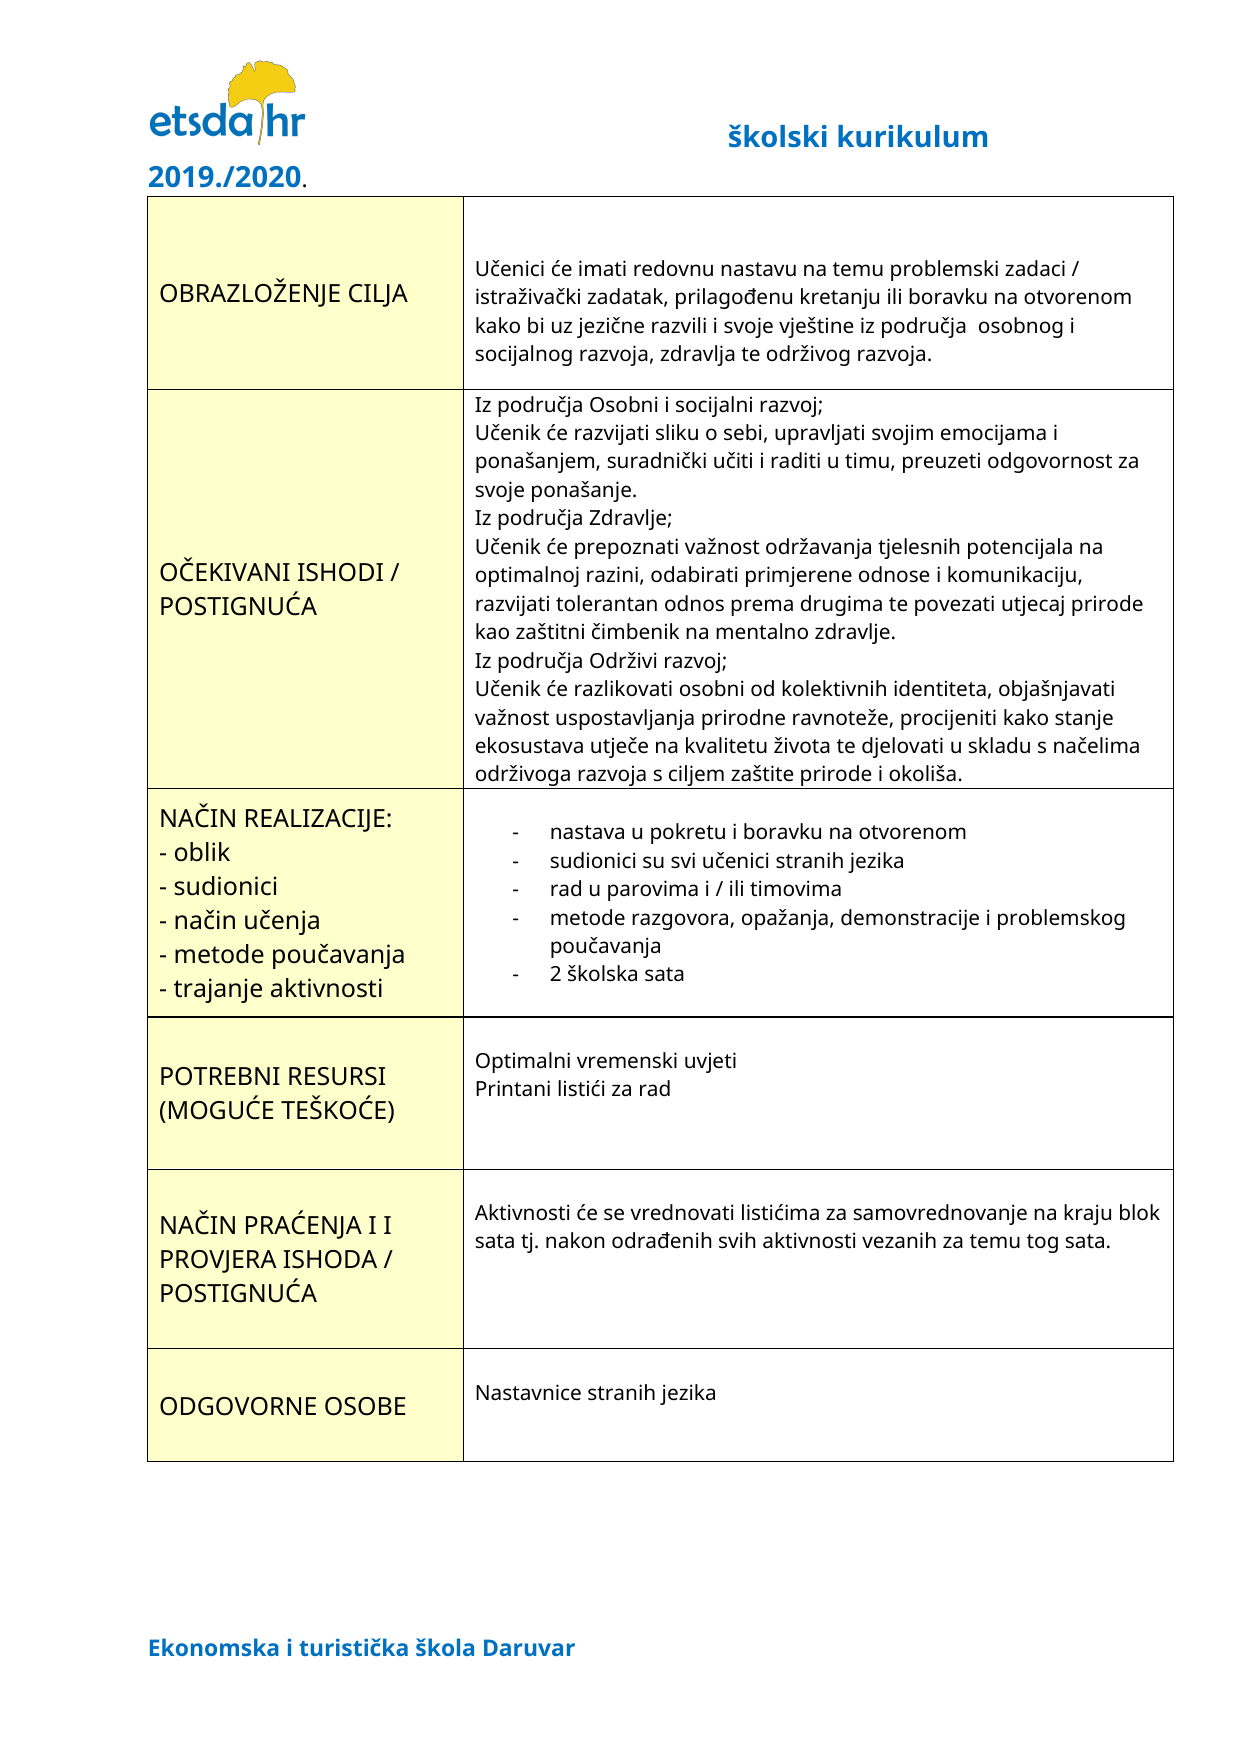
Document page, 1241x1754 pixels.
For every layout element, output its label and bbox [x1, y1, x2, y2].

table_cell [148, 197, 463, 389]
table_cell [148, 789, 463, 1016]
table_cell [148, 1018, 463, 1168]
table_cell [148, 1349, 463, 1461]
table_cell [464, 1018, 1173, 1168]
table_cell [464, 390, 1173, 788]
picture [147, 59, 309, 148]
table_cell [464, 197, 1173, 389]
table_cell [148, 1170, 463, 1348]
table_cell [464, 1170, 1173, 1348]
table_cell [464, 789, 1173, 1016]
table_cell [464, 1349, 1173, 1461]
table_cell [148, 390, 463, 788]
